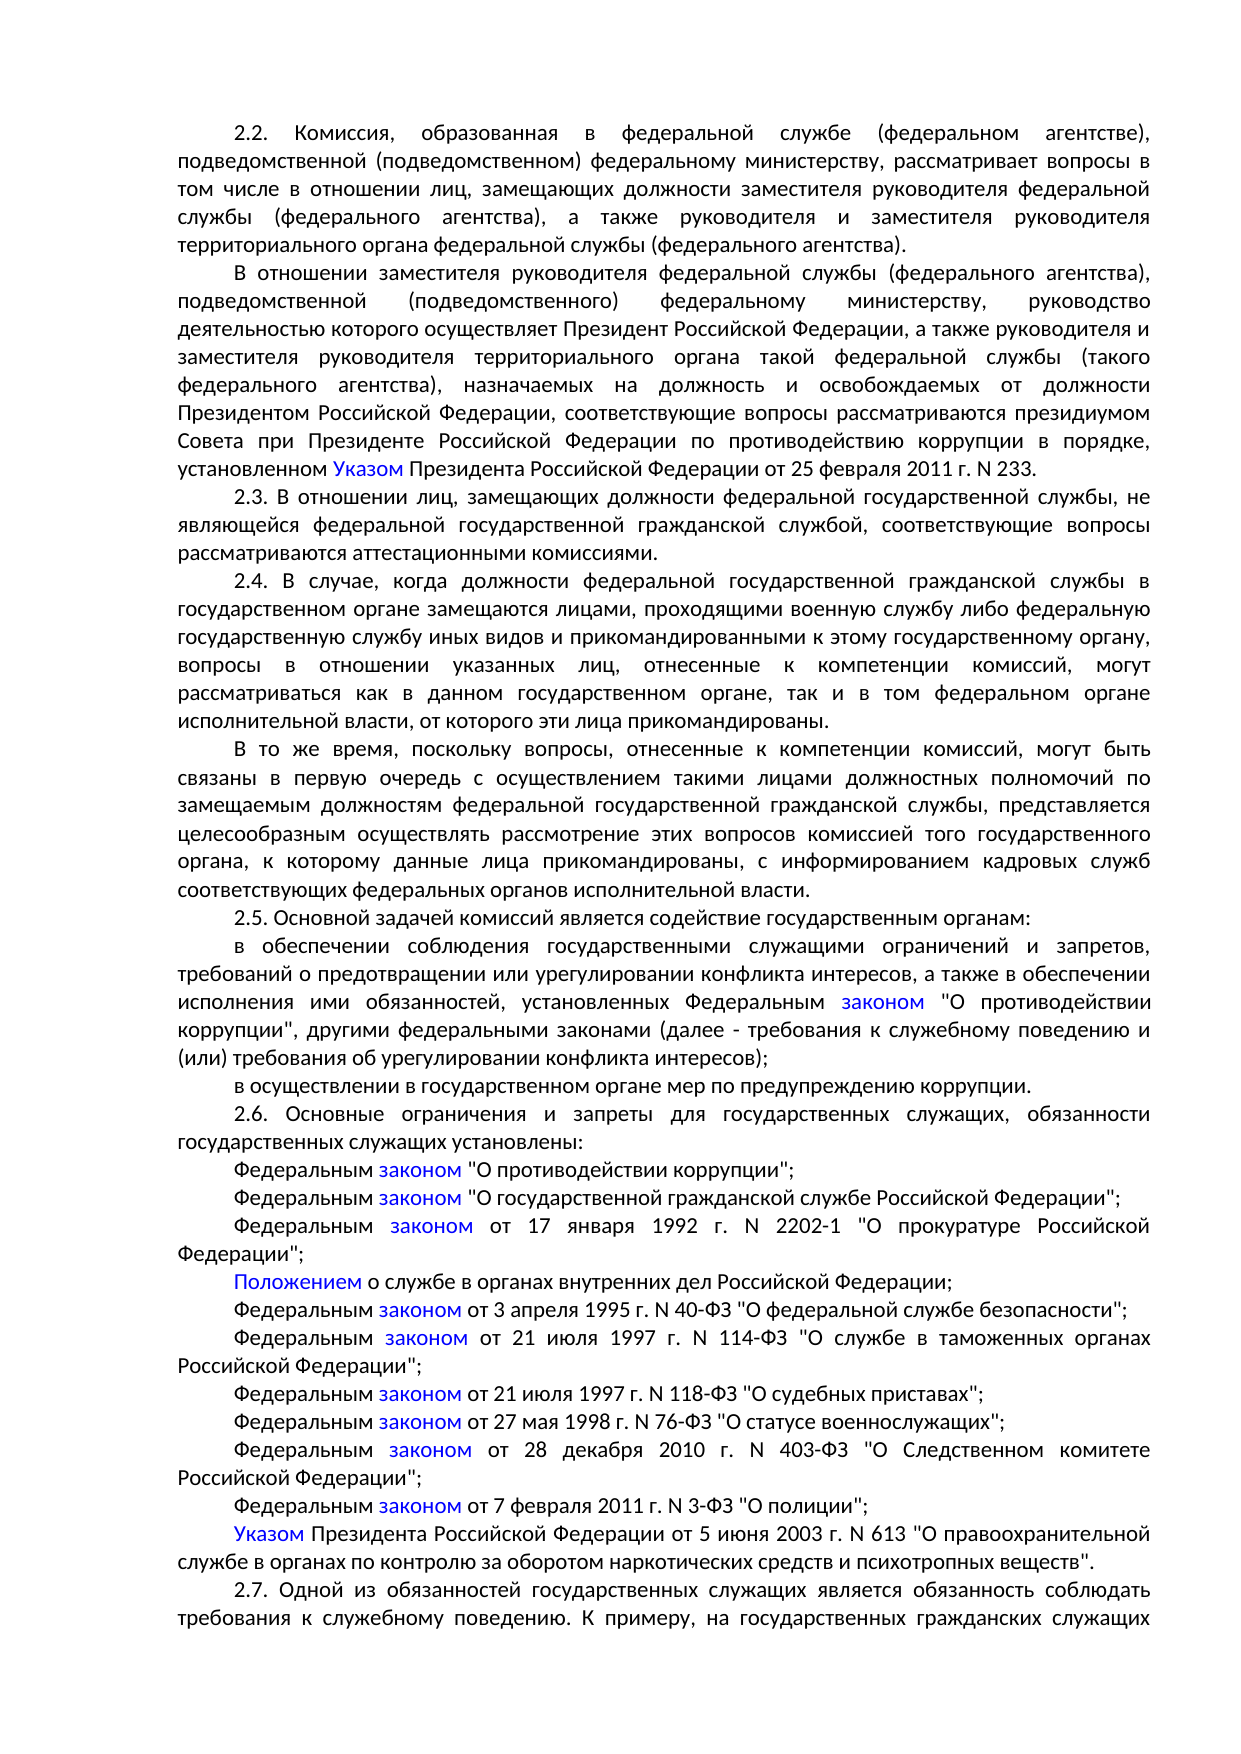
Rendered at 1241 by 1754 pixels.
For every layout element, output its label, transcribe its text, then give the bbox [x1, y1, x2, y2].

text 2.6. Основные ограничения и запреты для государственных служащих, обязанности государственных служащих установлены: [177, 1099, 1152, 1155]
text Указом Президента Российской Федерации от 5 июня 2003 г. N 613 "О правоохранительной службе в органах по контролю за оборотом наркотических средств и психотропных веществ". [177, 1519, 1152, 1575]
text в обеспечении соблюдения государственными служащими ограничений и запретов, требований о предотвращении или урегулировании конфликта интересов, а также в обеспечении исполнения ими обязанностей, установленных Федеральным законом "О противодействии коррупции", другими федеральными законами (далее - требования к служебному поведению и (или) требования об урегулировании конфликта интересов); [177, 931, 1152, 1071]
text Федеральным законом от 7 февраля 2011 г. N 3-ФЗ "О полиции"; [177, 1491, 1152, 1519]
text 2.4. В случае, когда должности федеральной государственной гражданской службы в государственном органе замещаются лицами, проходящими военную службу либо федеральную государственную службу иных видов и прикомандированными к этому государственному органу, вопросы в отношении указанных лиц, отнесенные к компетенции комиссий, могут рассматриваться как в данном государственном органе, так и в том федеральном органе исполнительной власти, от которого эти лица прикомандированы. [177, 566, 1152, 734]
text Федеральным законом от 28 декабря 2010 г. N 403-ФЗ "О Следственном комитете Российской Федерации"; [177, 1435, 1152, 1491]
text В отношении заместителя руководителя федеральной службы (федерального агентства), подведомственной (подведомственного) федеральному министерству, руководство деятельностью которого осуществляет Президент Российской Федерации, а также руководителя и заместителя руководителя территориального органа такой федеральной службы (такого федерального агентства), назначаемых на должность и освобождаемых от должности Президентом Российской Федерации, соответствующие вопросы рассматриваются президиумом Совета при Президенте Российской Федерации по противодействию коррупции в порядке, установленном Указом Президента Российской Федерации от 25 февраля 2011 г. N 233. [177, 258, 1152, 482]
text В то же время, поскольку вопросы, отнесенные к компетенции комиссий, могут быть связаны в первую очередь с осуществлением такими лицами должностных полномочий по замещаемым должностям федеральной государственной гражданской службы, представляется целесообразным осуществлять рассмотрение этих вопросов комиссией того государственного органа, к которому данные лица прикомандированы, с информированием кадровых служб соответствующих федеральных органов исполнительной власти. [177, 734, 1152, 903]
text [177, 1575, 1152, 1631]
text 2.2. Комиссия, образованная в федеральной службе (федеральном агентстве), подведомственной (подведомственном) федеральному министерству, рассматривает вопросы в том числе в отношении лиц, замещающих должности заместителя руководителя федеральной службы (федерального агентства), а также руководителя и заместителя руководителя территориального органа федеральной службы (федерального агентства). [177, 118, 1152, 258]
text Положением о службе в органах внутренних дел Российской Федерации; [177, 1267, 1152, 1295]
text Федеральным законом от 3 апреля 1995 г. N 40-ФЗ "О федеральной службе безопасности"; [177, 1295, 1152, 1323]
text Федеральным законом "О государственной гражданской службе Российской Федерации"; [177, 1183, 1152, 1211]
text Федеральным законом от 17 января 1992 г. N 2202-1 "О прокуратуре Российской Федерации"; [177, 1211, 1152, 1267]
text Федеральным законом от 21 июля 1997 г. N 118-ФЗ "О судебных приставах"; [177, 1379, 1152, 1407]
text Федеральным законом "О противодействии коррупции"; [177, 1155, 1152, 1183]
text Федеральным законом от 21 июля 1997 г. N 114-ФЗ "О службе в таможенных органах Российской Федерации"; [177, 1323, 1152, 1379]
text 2.5. Основной задачей комиссий является содействие государственным органам: [177, 903, 1152, 931]
text Федеральным законом от 27 мая 1998 г. N 76-ФЗ "О статусе военнослужащих"; [177, 1407, 1152, 1435]
text 2.3. В отношении лиц, замещающих должности федеральной государственной службы, не являющейся федеральной государственной гражданской службой, соответствующие вопросы рассматриваются аттестационными комиссиями. [177, 482, 1152, 566]
text в осуществлении в государственном органе мер по предупреждению коррупции. [177, 1071, 1152, 1099]
